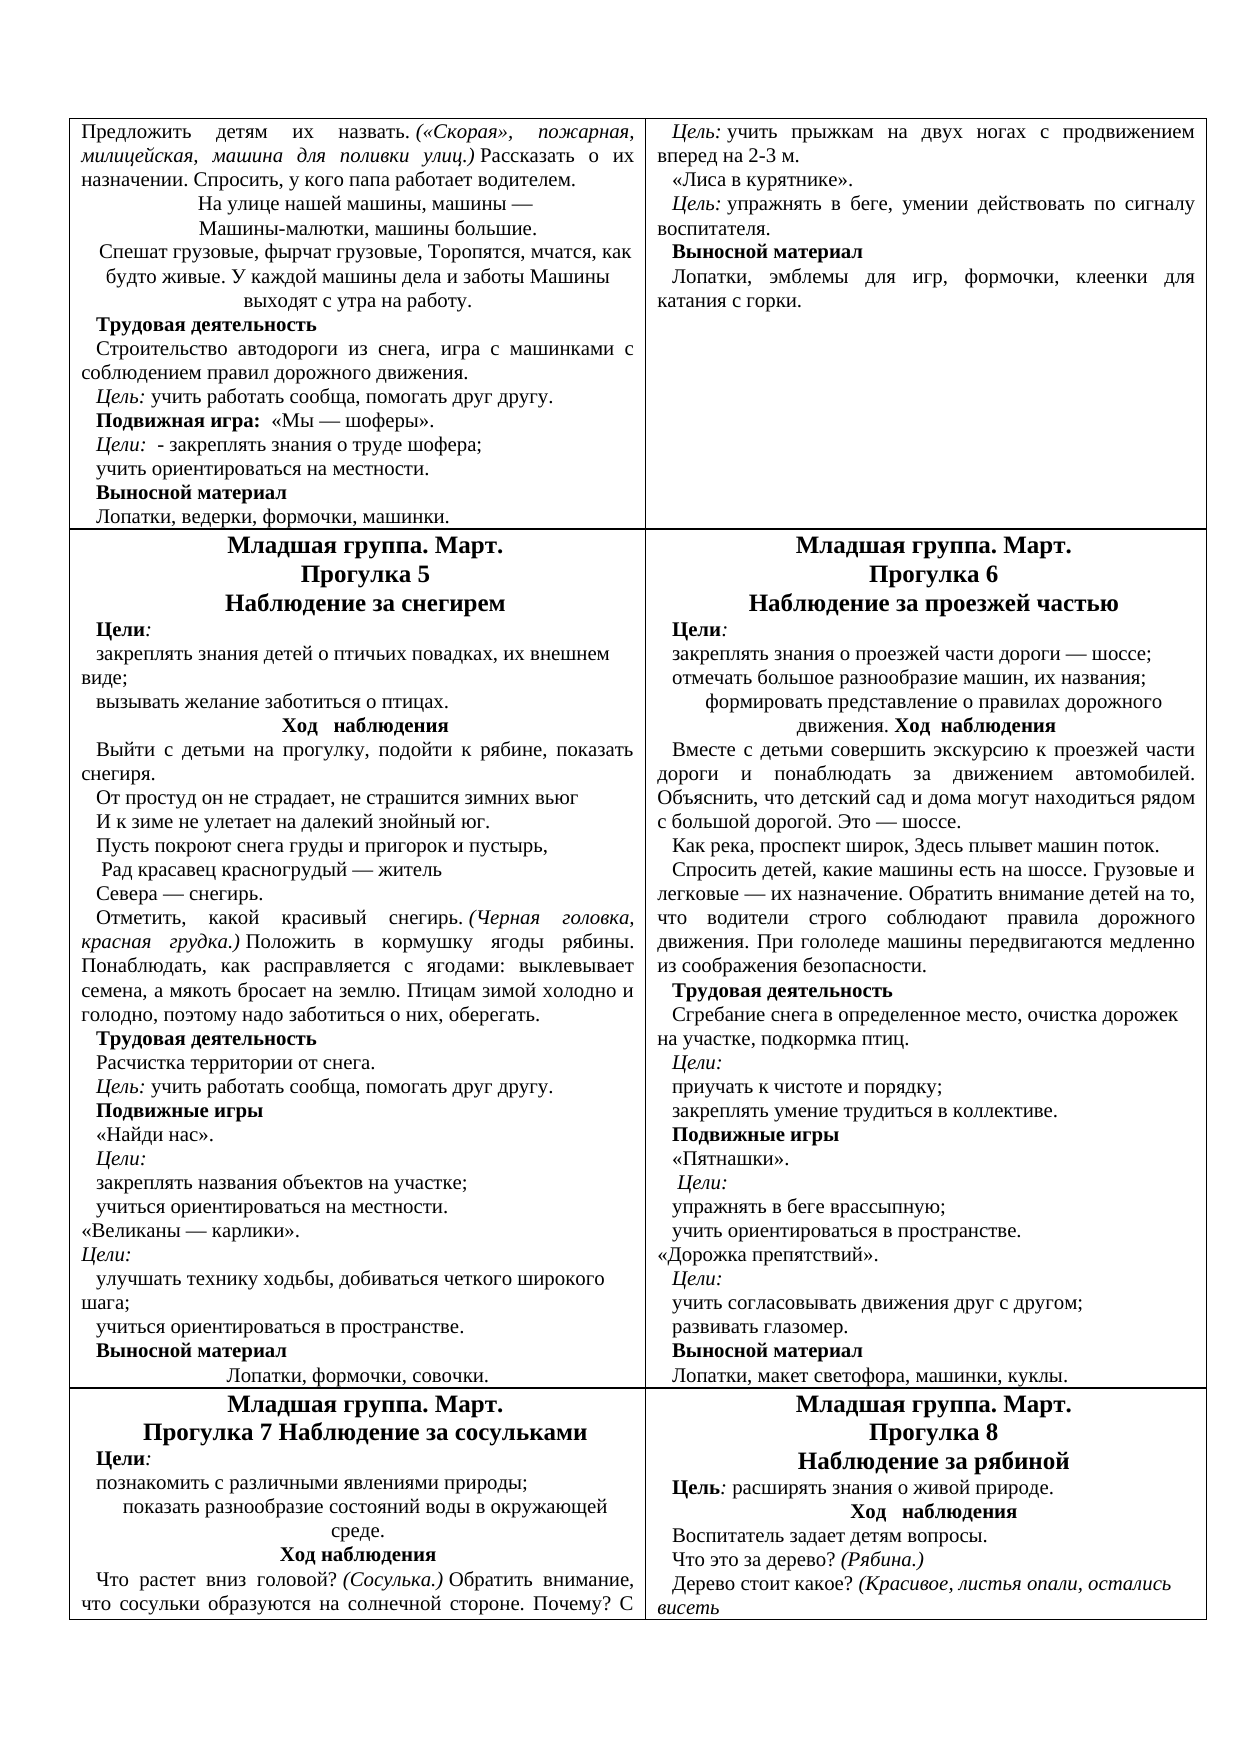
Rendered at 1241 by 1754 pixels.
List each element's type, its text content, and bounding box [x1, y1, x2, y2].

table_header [70, 1389, 645, 1619]
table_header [646, 1389, 1206, 1619]
table_header Младшая группа. Март. Прогулка 6 Наблюдение за проезжей частью Цели: закреплять знания о проезжей части дороги — шоссе; отмечать большое разнообразие машин, их названия; формировать представление о правилах дорожного движения. Ход наблюдения Вместе с детьми совершить экскурсию к проезжей части дороги и понаблюдать за движением автомобилей. Объяснить, что детский сад и дома могут находиться рядом с большой дорогой. Это — шоссе. Как река, проспект широк, Здесь плывет машин поток. Спросить детей, какие машины есть на шоссе. Грузовые и легковые — их назначение. Обратить внимание детей на то, что водители строго соблюдают правила дорожного движения. При гололеде машины передвигаются медленно из соображения безопасности. Трудовая деятельность Сгребание снега в определенное место, очистка дорожек на участке, подкормка птиц. Цели: приучать к чистоте и порядку; закреплять умение трудиться в коллективе. Подвижные игры «Пятнашки». Цели: упражнять в беге врассыпную; учить ориентироваться в пространстве. «Дорожка препятствий». Цели: учить согласовывать движения друг с другом; развивать глазомер. Выносной материал Лопатки, макет светофора, машинки, куклы. [646, 530, 1206, 1387]
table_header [70, 119, 645, 528]
table_header Младшая группа. Март. Прогулка 5 Наблюдение за снегирем Цели: закреплять знания детей о птичьих повадках, их внешнем виде; вызывать желание заботиться о птицах. Ход наблюдения Выйти с детьми на прогулку, подойти к рябине, показать снегиря. От простуд он не страдает, не страшится зимних вьюг И к зиме не улетает на далекий знойный юг. Пусть покроют снега груды и пригорок и пустырь, Рад красавец красногрудый — житель Севера — снегирь. Отметить, какой красивый снегирь. (Черная головка, красная грудка.) Положить в кормушку ягоды рябины. Понаблюдать, как расправляется с ягодами: выклевывает семена, а мякоть бросает на землю. Птицам зимой холодно и голодно, поэтому надо заботиться о них, оберегать. Трудовая деятельность Расчистка территории от снега. Цель: учить работать сообща, помогать друг другу. Подвижные игры «Найди нас». Цели: закреплять названия объектов на участке; учиться ориентироваться на местности. «Великаны — карлики». Цели: улучшать технику ходьбы, добиваться четкого широкого шага; учиться ориентироваться в пространстве. Выносной материал Лопатки, формочки, совочки. [70, 530, 645, 1387]
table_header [646, 119, 1206, 528]
